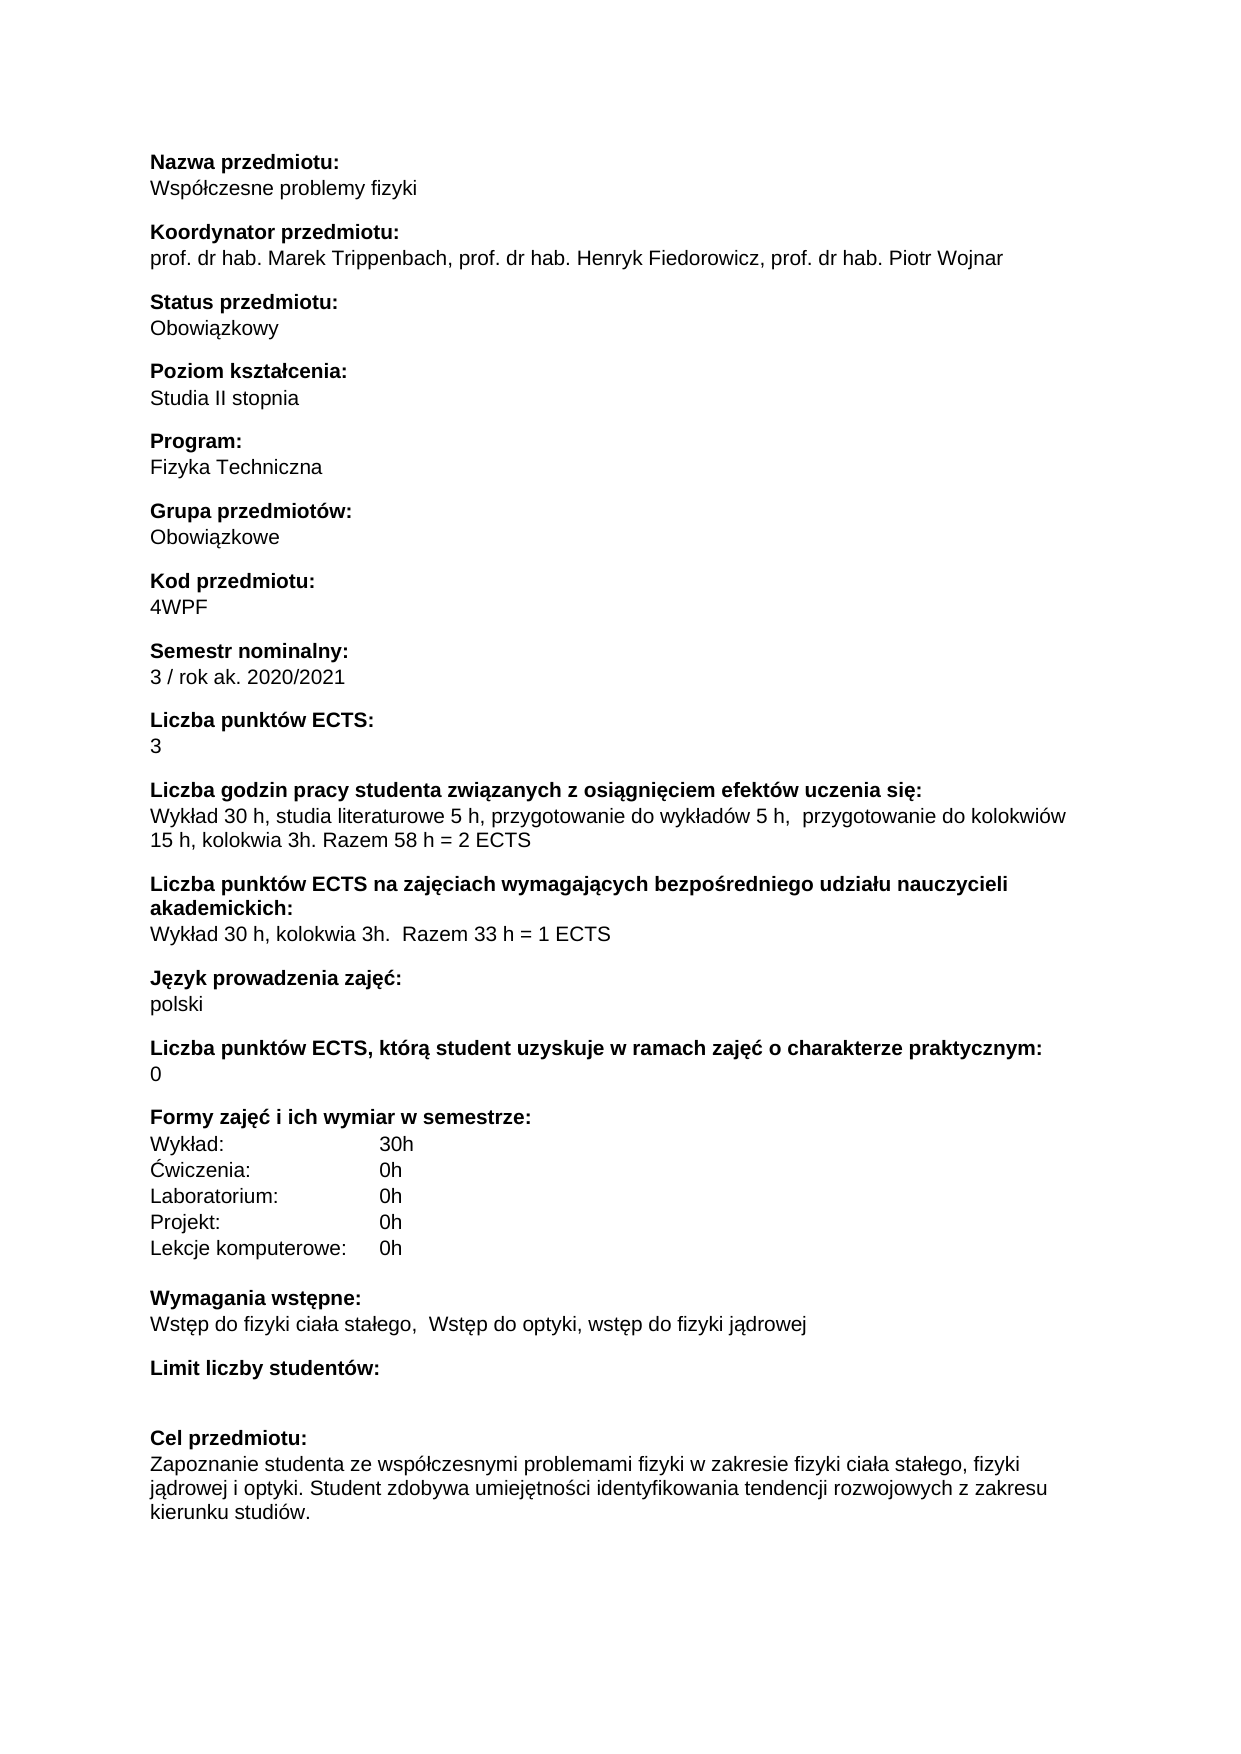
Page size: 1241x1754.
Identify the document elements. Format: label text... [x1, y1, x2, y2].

text 4WPF [150, 595, 1090, 619]
text Fizyka Techniczna [150, 455, 1090, 479]
text Obowiązkowy [150, 316, 1090, 339]
text Język prowadzenia zajęć: [150, 966, 1090, 989]
text Kod przedmiotu: [150, 569, 1090, 593]
text Studia II stopnia [150, 385, 1090, 409]
text Koordynator przedmiotu: [150, 220, 1090, 244]
text Wykład 30 h, kolokwia 3h. Razem 33 h = 1 ECTS [150, 922, 1090, 946]
text Limit liczby studentów: [150, 1356, 1090, 1380]
table_cell Ćwiczenia: [140, 1158, 367, 1182]
table_cell 0h [369, 1208, 597, 1234]
table_cell Laboratorium: [140, 1184, 367, 1208]
text 3 [150, 734, 1090, 758]
text Wstęp do fizyki ciała stałego, Wstęp do optyki, wstęp do fizyki jądrowej [150, 1312, 1090, 1336]
text Zapoznanie studenta ze współczesnymi problemami fizyki w zakresie fizyki ciała stałego, fizyki jądrowej i optyki. Student zdobywa umiejętności identyfikowania tendencji rozwojowych z zakresu kierunku studiów. [150, 1452, 1090, 1523]
table_cell Lekcje komputerowe: [140, 1236, 367, 1260]
table_cell 0h [369, 1182, 597, 1208]
table_cell Projekt: [140, 1210, 367, 1234]
text Formy zajęć i ich wymiar w semestrze: [150, 1105, 1090, 1129]
text Wymagania wstępne: [150, 1286, 1090, 1310]
text polski [150, 992, 1090, 1016]
text Semestr nominalny: [150, 638, 1090, 662]
text Status przedmiotu: [150, 289, 1090, 313]
text Współczesne problemy fizyki [150, 176, 1090, 200]
text Liczba punktów ECTS na zajęciach wymagających bezpośredniego udziału nauczycieli akademickich: [150, 872, 1090, 920]
table_cell 0h [369, 1234, 597, 1260]
text Nazwa przedmiotu: [150, 150, 1090, 174]
text Obowiązkowe [150, 525, 1090, 549]
text Poziom kształcenia: [150, 359, 1090, 383]
text Liczba godzin pracy studenta związanych z osiągnięciem efektów uczenia się: [150, 778, 1090, 802]
text Liczba punktów ECTS: [150, 708, 1090, 732]
text prof. dr hab. Marek Trippenbach, prof. dr hab. Henryk Fiedorowicz, prof. dr hab. Piotr Wojnar [150, 246, 1090, 270]
table_header 30h [369, 1132, 597, 1156]
text Cel przedmiotu: [150, 1426, 1090, 1449]
table_cell 0h [369, 1156, 597, 1182]
text 0 [150, 1061, 1090, 1085]
text Grupa przedmiotów: [150, 499, 1090, 523]
text 3 / rok ak. 2020/2021 [150, 664, 1090, 688]
text Wykład 30 h, studia literaturowe 5 h, przygotowanie do wykładów 5 h, przygotowanie do kolokwiów 15 h, kolokwia 3h. Razem 58 h = 2 ECTS [150, 804, 1090, 852]
text Program: [150, 429, 1090, 453]
table_header Wykład: [140, 1132, 367, 1156]
text Liczba punktów ECTS, którą student uzyskuje w ramach zajęć o charakterze praktycznym: [150, 1035, 1090, 1059]
